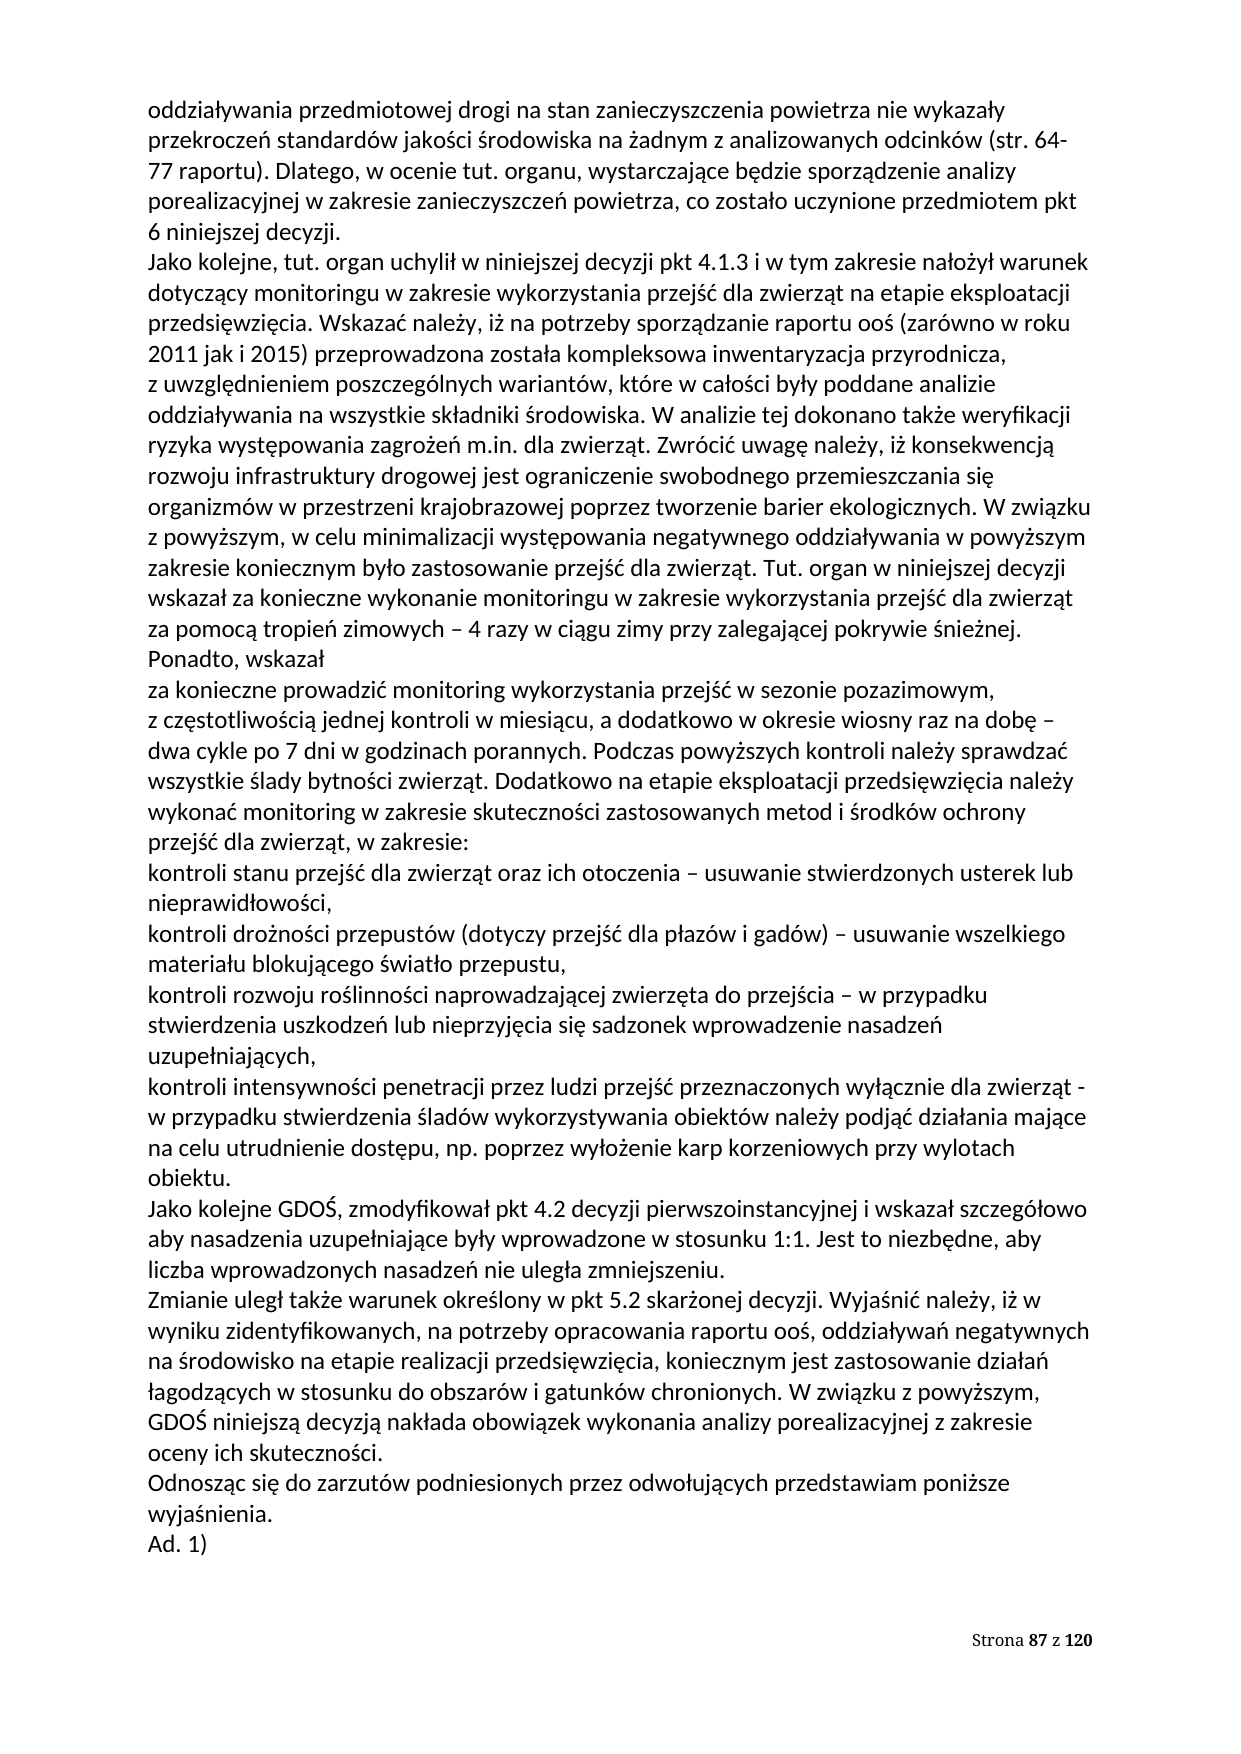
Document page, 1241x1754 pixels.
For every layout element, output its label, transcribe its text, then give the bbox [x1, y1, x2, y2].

text kontroli drożności przepustów (dotyczy przejść dla płazów i gadów) – usuwanie wszelkiego materiału blokującego światło przepustu, [148, 918, 1092, 979]
text kontroli stanu przejść dla zwierząt oraz ich otoczenia – usuwanie stwierdzonych usterek lub nieprawidłowości, [148, 857, 1092, 918]
text Ad. 1) [148, 1528, 1092, 1559]
text kontroli intensywności penetracji przez ludzi przejść przeznaczonych wyłącznie dla zwierząt - w przypadku stwierdzenia śladów wykorzystywania obiektów należy podjąć działania mające na celu utrudnienie dostępu, np. poprzez wyłożenie karp korzeniowych przy wylotach obiektu. [148, 1071, 1092, 1193]
text Odnosząc się do zarzutów podniesionych przez odwołujących przedstawiam poniższe wyjaśnienia. [148, 1467, 1092, 1528]
text Zmianie uległ także warunek określony w pkt 5.2 skarżonej decyzji. Wyjaśnić należy, iż w wyniku zidentyfikowanych, na potrzeby opracowania raportu ooś, oddziaływań negatywnych na środowisko na etapie realizacji przedsięwzięcia, koniecznym jest zastosowanie działań łagodzących w stosunku do obszarów i gatunków chronionych. W związku z powyższym, GDOŚ niniejszą decyzją nakłada obowiązek wykonania analizy porealizacyjnej z zakresie oceny ich skuteczności. [148, 1284, 1092, 1467]
text Jako kolejne GDOŚ, zmodyfikował pkt 4.2 decyzji pierwszoinstancyjnej i wskazał szczegółowo aby nasadzenia uzupełniające były wprowadzone w stosunku 1:1. Jest to niezbędne, aby liczba wprowadzonych nasadzeń nie uległa zmniejszeniu. [148, 1193, 1092, 1284]
text kontroli rozwoju roślinności naprowadzającej zwierzęta do przejścia – w przypadku stwierdzenia uszkodzeń lub nieprzyjęcia się sadzonek wprowadzenie nasadzeń uzupełniających, [148, 979, 1092, 1071]
text Jako kolejne, tut. organ uchylił w niniejszej decyzji pkt 4.1.3 i w tym zakresie nałożył warunek dotyczący monitoringu w zakresie wykorzystania przejść dla zwierząt na etapie eksploatacji przedsięwzięcia. Wskazać należy, iż na potrzeby sporządzanie raportu ooś (zarówno w roku 2011 jak i 2015) przeprowadzona została kompleksowa inwentaryzacja przyrodnicza, z uwzględnieniem poszczególnych wariantów, które w całości były poddane analizie oddziaływania na wszystkie składniki środowiska. W analizie tej dokonano także weryfikacji ryzyka występowania zagrożeń m.in. dla zwierząt. Zwrócić uwagę należy, iż konsekwencją rozwoju infrastruktury drogowej jest ograniczenie swobodnego przemieszczania się organizmów w przestrzeni krajobrazowej poprzez tworzenie barier ekologicznych. W związku z powyższym, w celu minimalizacji występowania negatywnego oddziaływania w powyższym zakresie koniecznym było zastosowanie przejść dla zwierząt. Tut. organ w niniejszej decyzji wskazał za konieczne wykonanie monitoringu w zakresie wykorzystania przejść dla zwierząt za pomocą tropień zimowych – 4 razy w ciągu zimy przy zalegającej pokrywie śnieżnej. Ponadto, wskazał za konieczne prowadzić monitoring wykorzystania przejść w sezonie pozazimowym, z częstotliwością jednej kontroli w miesiącu, a dodatkowo w okresie wiosny raz na dobę – dwa cykle po 7 dni w godzinach porannych. Podczas powyższych kontroli należy sprawdzać wszystkie ślady bytności zwierząt. Dodatkowo na etapie eksploatacji przedsięwzięcia należy wykonać monitoring w zakresie skuteczności zastosowanych metod i środków ochrony przejść dla zwierząt, w zakresie: [148, 247, 1092, 857]
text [148, 94, 1092, 247]
